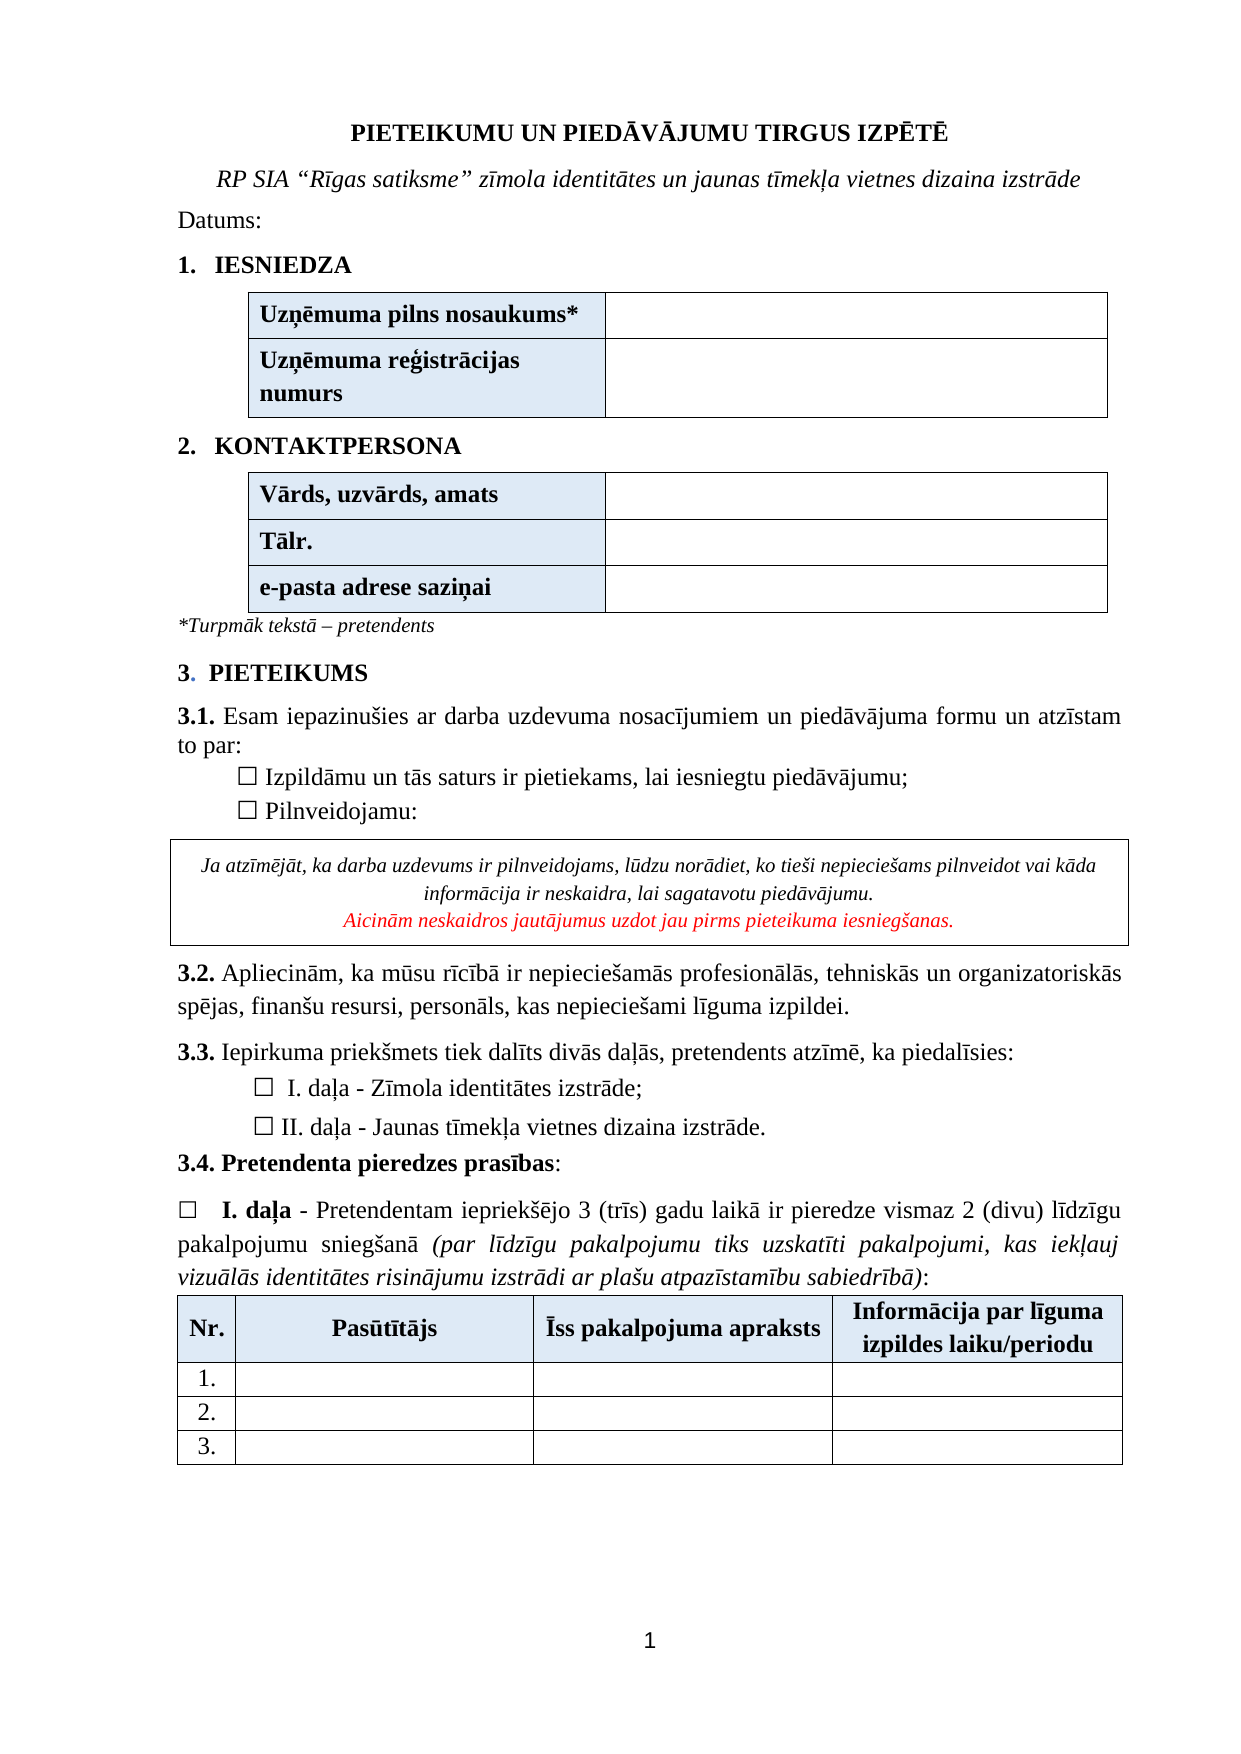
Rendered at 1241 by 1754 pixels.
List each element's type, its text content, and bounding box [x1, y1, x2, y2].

table_cell 2. [178, 1397, 235, 1430]
text Izpildāmu un tās saturs ir pietiekams, lai iesniegtu piedāvājumu; [177, 759, 1122, 793]
list KONTAKTPERSONA [177, 431, 1122, 459]
list II. daļa - Jaunas tīmekļa vietnes dizaina izstrāde. [252, 1109, 1122, 1143]
table_cell [606, 520, 1107, 565]
table_header Nr. [178, 1296, 235, 1362]
table_cell [606, 339, 1107, 417]
table_cell Tālr. [249, 520, 605, 565]
table_cell [236, 1397, 533, 1430]
table_header Vārds, uzvārds, amats [249, 473, 605, 519]
table_cell [534, 1431, 832, 1464]
text 3.4. Pretendenta pieredzes prasības: [177, 1148, 1122, 1177]
table_header Uzņēmuma pilns nosaukums* [249, 293, 605, 338]
table_header Īss pakalpojuma apraksts [534, 1296, 832, 1362]
text Pilnveidojamu: [177, 793, 1122, 827]
text 3.3. Iepirkuma priekšmets tiek dalīts divās daļās, pretendents atzīmē, ka piedalīsies: [177, 1037, 1122, 1066]
table_cell [833, 1431, 1122, 1464]
table_header Pasūtītājs [236, 1296, 533, 1362]
list I. daļa - Zīmola identitātes izstrāde; [252, 1070, 1122, 1104]
table_cell 1. [178, 1363, 235, 1396]
table_cell [236, 1431, 533, 1464]
table_cell e-pasta adrese saziņai [249, 566, 605, 612]
text 3.2. Apliecinām, ka mūsu rīcībā ir nepieciešamās profesionālās, tehniskās un organizatoriskās spējas, finanšu resursi, personāls, kas nepieciešami līguma izpildei. [177, 958, 1122, 1020]
table_cell [534, 1363, 832, 1396]
table_cell Uzņēmuma reģistrācijas numurs [249, 339, 605, 417]
text *Turpmāk tekstā – pretendents [177, 613, 1122, 637]
subtitle 3. PIETEIKUMS [177, 658, 1122, 686]
table_cell 3. [178, 1431, 235, 1464]
table_header [606, 473, 1107, 519]
table_header Ja atzīmējāt, ka darba uzdevums ir pilnveidojams, lūdzu norādiet, ko tieši nepieciešams pilnveidot vai kāda informācija ir neskaidra, lai sagatavotu piedāvājumu. Aicinām neskaidros jautājumus uzdot jau pirms pieteikuma iesniegšanas. [171, 840, 1128, 945]
table_cell [606, 566, 1107, 612]
text 3.1. Esam iepazinušies ar darba uzdevuma nosacījumiem un piedāvājuma formu un atzīstam to par: [177, 701, 1122, 759]
text RP SIA “Rīgas satiksme” zīmola identitātes un jaunas tīmekļa vietnes dizaina izstrāde [177, 164, 1122, 192]
table_header Informācija par līguma izpildes laiku/periodu [833, 1296, 1122, 1362]
table_cell [534, 1397, 832, 1430]
text I. daļa - Pretendentam iepriekšējo 3 (trīs) gadu laikā ir pieredze vismaz 2 (divu) līdzīgu pakalpojumu sniegšanā (par līdzīgu pakalpojumu tiks uzskatīti pakalpojumi, kas iekļauj vizuālās identitātes risinājumu izstrādi ar plašu atpazīstamību sabiedrībā): [177, 1194, 1122, 1291]
text Datums: [177, 205, 1122, 234]
table_cell [236, 1363, 533, 1396]
table_cell [833, 1397, 1122, 1430]
text PIETEIKUMU UN PIEDĀVĀJUMU TIRGUS IZPĒTĒ [177, 118, 1122, 147]
list IESNIEDZA [177, 250, 1122, 279]
table_cell [833, 1363, 1122, 1396]
table_header [606, 293, 1107, 338]
